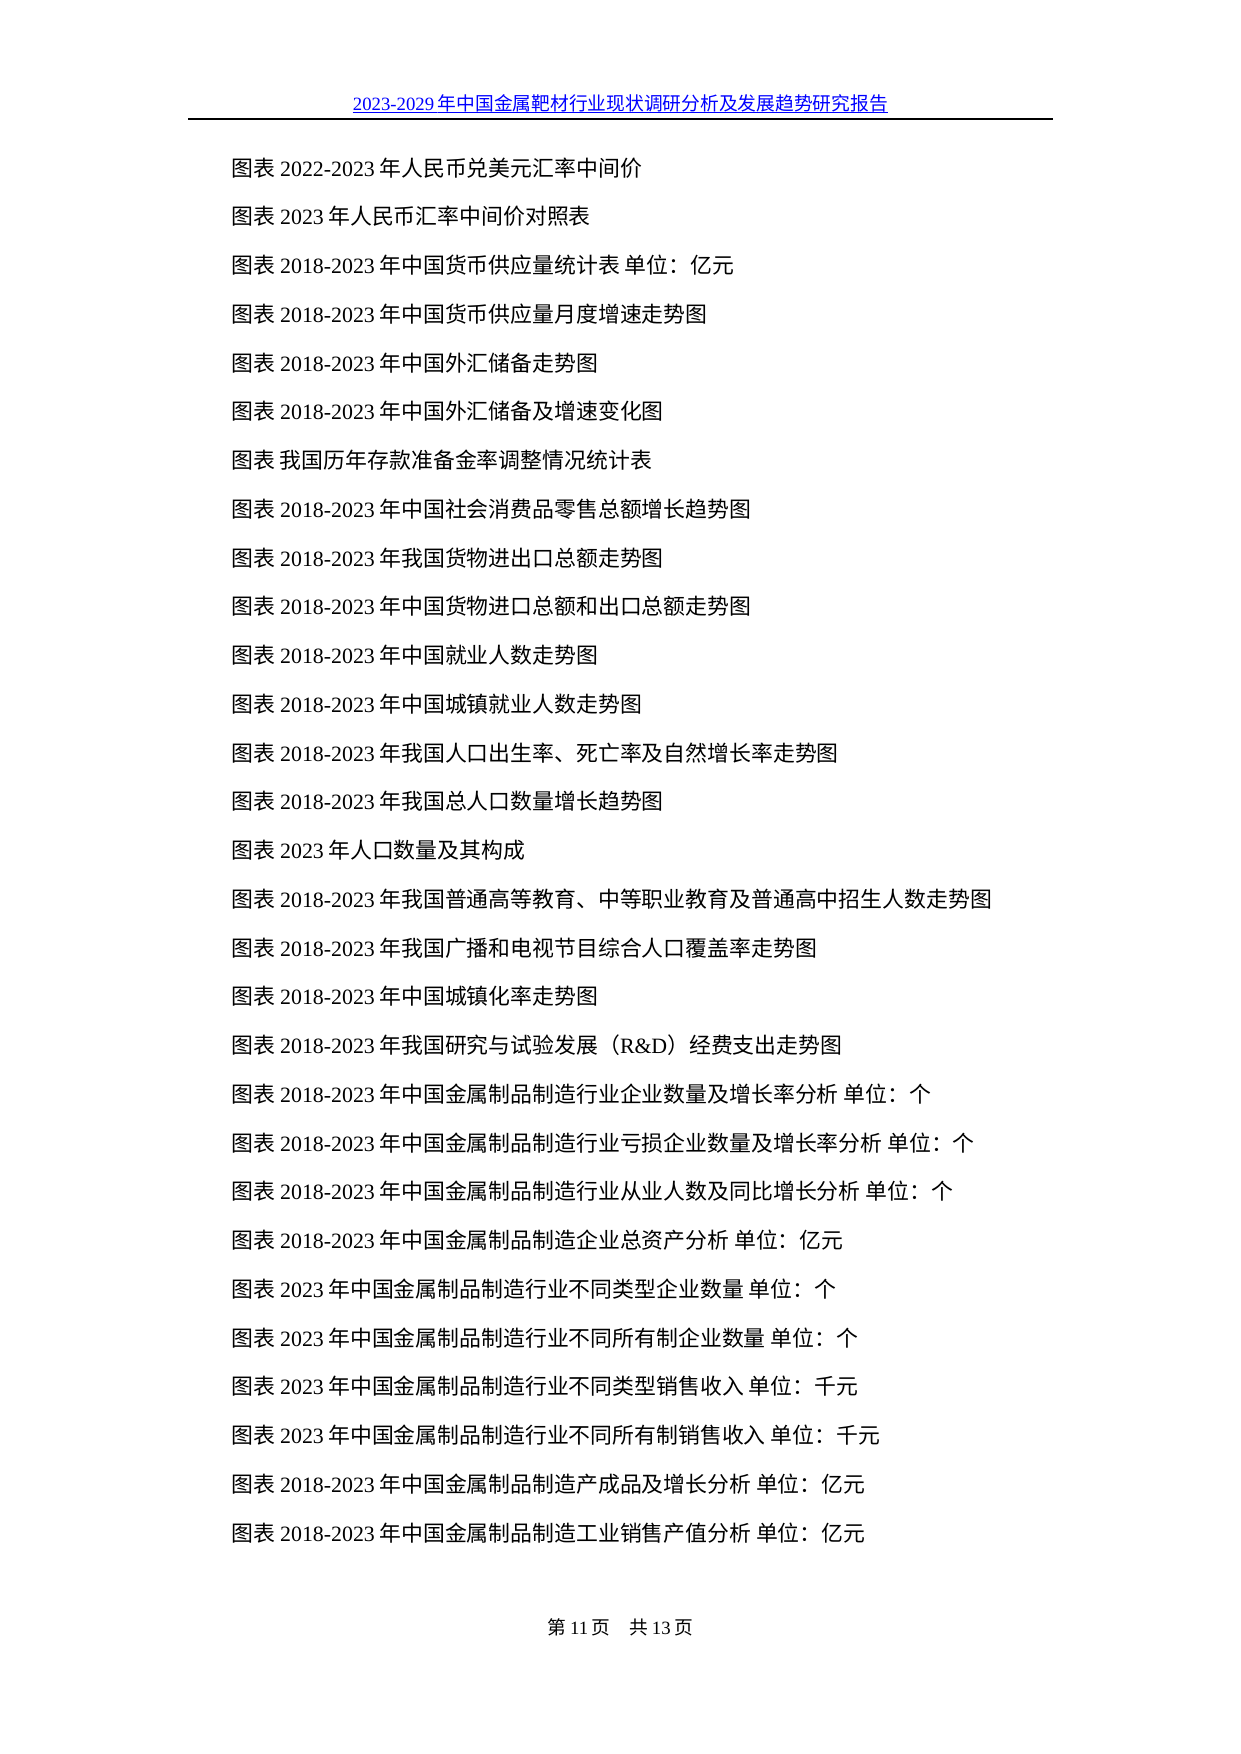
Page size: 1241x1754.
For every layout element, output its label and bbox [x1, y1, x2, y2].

text [187, 150, 1053, 1548]
